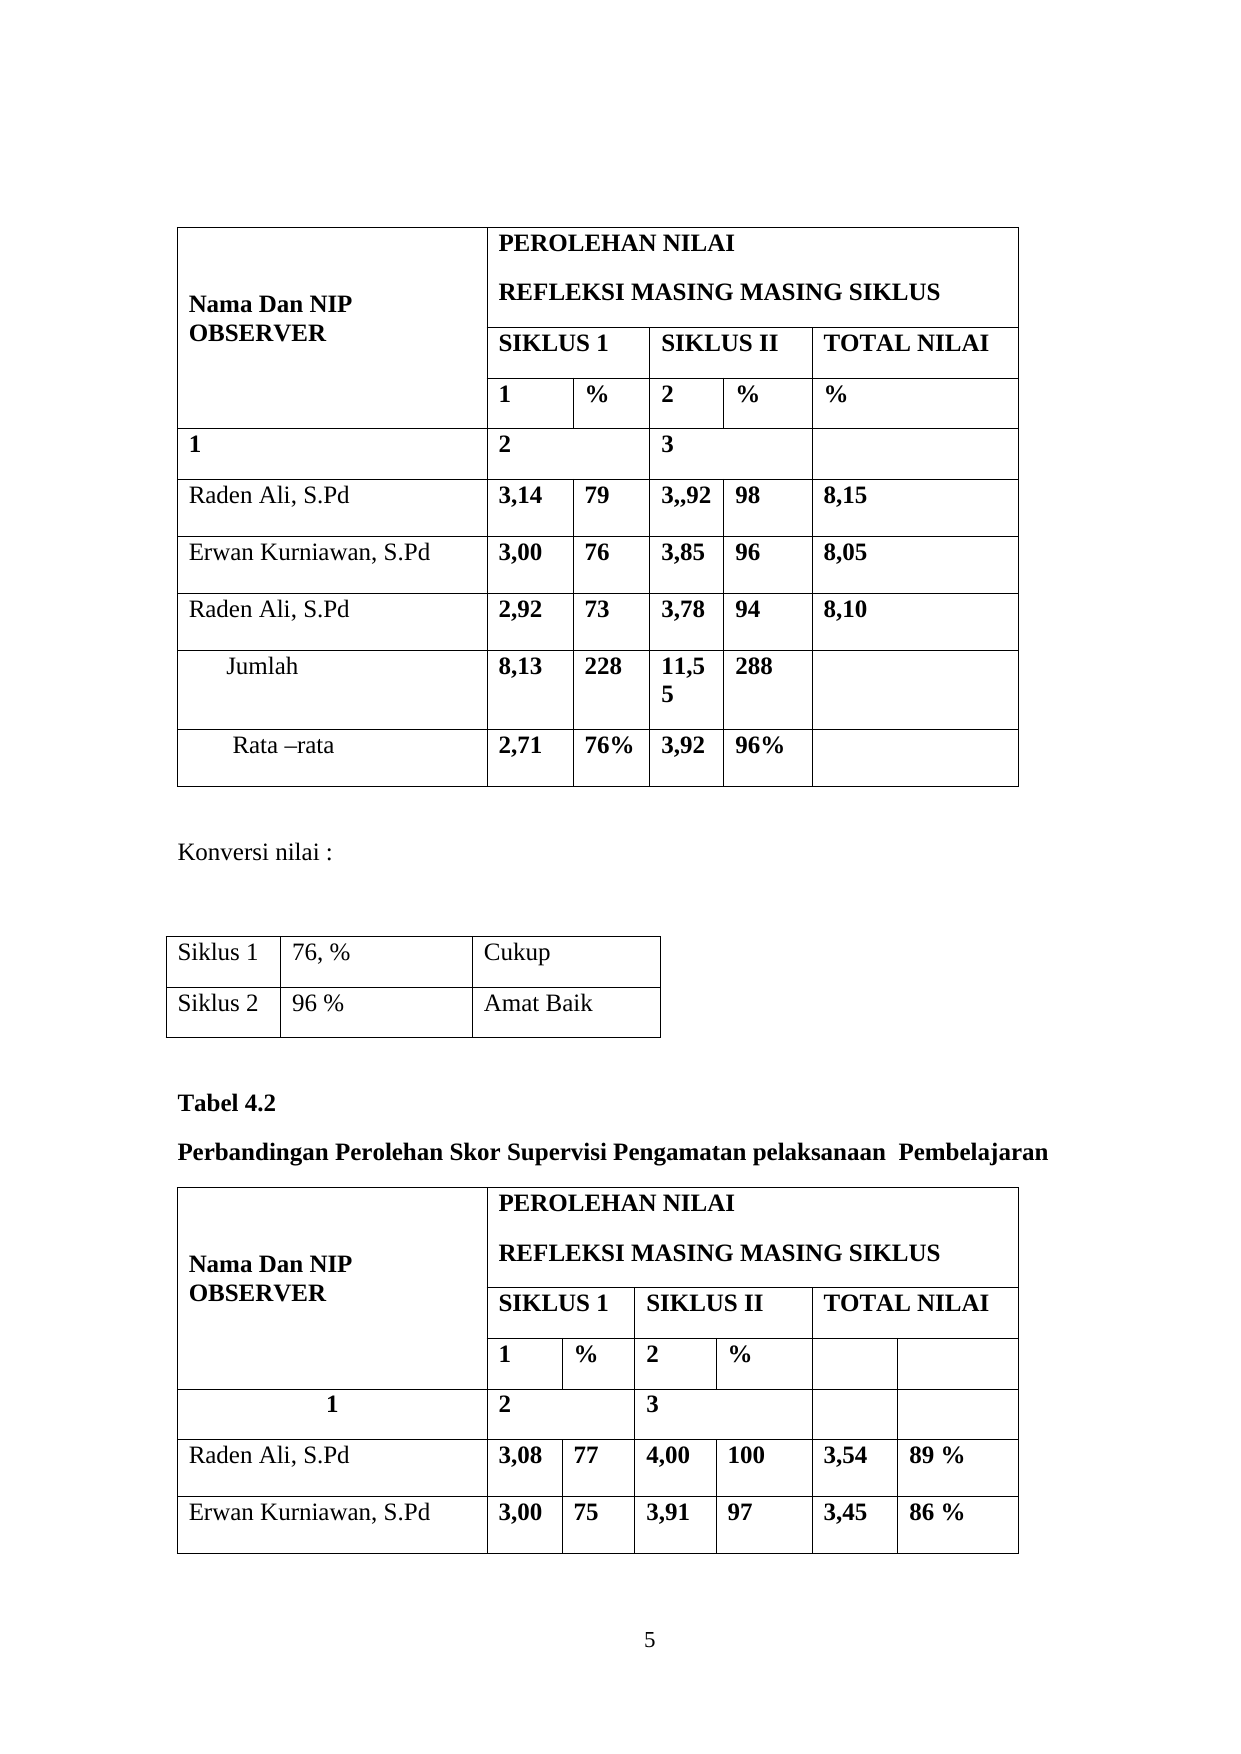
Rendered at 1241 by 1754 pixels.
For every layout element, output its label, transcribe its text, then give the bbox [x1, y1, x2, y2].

table_cell 76 [574, 537, 649, 593]
table_cell 2 [635, 1339, 716, 1388]
table_cell Siklus 2 [167, 988, 280, 1037]
table_cell 96 % [281, 988, 472, 1037]
table_cell 1 [178, 429, 487, 479]
table_cell 3,,92 [650, 480, 723, 536]
table_cell Erwan Kurniawan, S.Pd [178, 1497, 487, 1553]
text Perbandingan Perolehan Skor Supervisi Pengamatan pelaksanaan Pembelajaran [177, 1137, 1122, 1166]
table_cell 3,78 [650, 594, 723, 650]
table_cell 3,14 [488, 480, 573, 536]
table_cell TOTAL NILAI [813, 328, 1018, 378]
table_cell 1 [178, 1390, 487, 1439]
table_cell 76% [574, 730, 649, 786]
table_cell 98 [724, 480, 812, 536]
table_header PEROLEHAN NILAI REFLEKSI MASING MASING SIKLUS [488, 1188, 1018, 1287]
table_cell 4,00 [635, 1440, 716, 1496]
table_cell 75 [563, 1497, 634, 1553]
table_cell SIKLUS II [650, 328, 812, 378]
table_cell 3,91 [635, 1497, 716, 1553]
table_cell 8,13 [488, 651, 573, 729]
table_cell 2,92 [488, 594, 573, 650]
table_header Siklus 1 [167, 937, 280, 987]
table_cell Rata –rata [178, 730, 487, 786]
table_cell [813, 1339, 897, 1388]
table_cell Amat Baik [473, 988, 660, 1037]
table_cell 8,10 [813, 594, 1018, 650]
table_cell % [724, 379, 812, 428]
table_cell 97 [717, 1497, 812, 1553]
table_cell 228 [574, 651, 649, 729]
table_cell 2 [488, 429, 649, 479]
table_cell Jumlah [178, 651, 487, 729]
table_cell Raden Ali, S.Pd [178, 594, 487, 650]
table_cell 2 [488, 1390, 634, 1439]
table_cell 100 [717, 1440, 812, 1496]
table_cell 8,15 [813, 480, 1018, 536]
table_cell 11,55 [650, 651, 723, 729]
table_cell 288 [724, 651, 812, 729]
table_cell 89 % [898, 1440, 1018, 1496]
table_cell % [813, 379, 1018, 428]
table_cell 3,00 [488, 537, 573, 593]
table_cell [813, 730, 1018, 786]
table_cell [898, 1339, 1018, 1388]
table_cell % [563, 1339, 634, 1388]
text Tabel 4.2 [177, 1088, 1122, 1117]
table_cell 1 [488, 379, 573, 428]
table_cell [813, 1390, 897, 1439]
table_cell 3,85 [650, 537, 723, 593]
table_cell SIKLUS 1 [488, 1288, 634, 1338]
table_cell [813, 429, 1018, 479]
table_cell 1 [488, 1339, 562, 1388]
table_cell SIKLUS II [635, 1288, 812, 1338]
table_cell 77 [563, 1440, 634, 1496]
table_cell 2,71 [488, 730, 573, 786]
table_cell 3,00 [488, 1497, 562, 1553]
table_cell 3,08 [488, 1440, 562, 1496]
table_cell % [574, 379, 649, 428]
table_cell 8,05 [813, 537, 1018, 593]
table_cell 73 [574, 594, 649, 650]
table_cell 2 [650, 379, 723, 428]
table_cell 96 [724, 537, 812, 593]
table_cell Erwan Kurniawan, S.Pd [178, 537, 487, 593]
table_cell Raden Ali, S.Pd [178, 480, 487, 536]
table_cell TOTAL NILAI [813, 1288, 1018, 1338]
table_cell [813, 651, 1018, 729]
table_header Nama Dan NIP OBSERVER [178, 228, 487, 428]
table_header Nama Dan NIP OBSERVER [178, 1188, 487, 1388]
table_cell 3,45 [813, 1497, 897, 1553]
table_cell 96% [724, 730, 812, 786]
table_cell Raden Ali, S.Pd [178, 1440, 487, 1496]
table_header PEROLEHAN NILAI REFLEKSI MASING MASING SIKLUS [488, 228, 1018, 327]
table_cell % [717, 1339, 812, 1388]
table_header Cukup [473, 937, 660, 987]
table_cell 3 [635, 1390, 812, 1439]
table_cell 3,54 [813, 1440, 897, 1496]
text Konversi nilai : [177, 837, 1122, 866]
table_header 76, % [281, 937, 472, 987]
table_cell SIKLUS 1 [488, 328, 649, 378]
table_cell [898, 1390, 1018, 1439]
table_cell 79 [574, 480, 649, 536]
table_cell 94 [724, 594, 812, 650]
table_cell 3,92 [650, 730, 723, 786]
table_cell 3 [650, 429, 812, 479]
table_cell 86 % [898, 1497, 1018, 1553]
